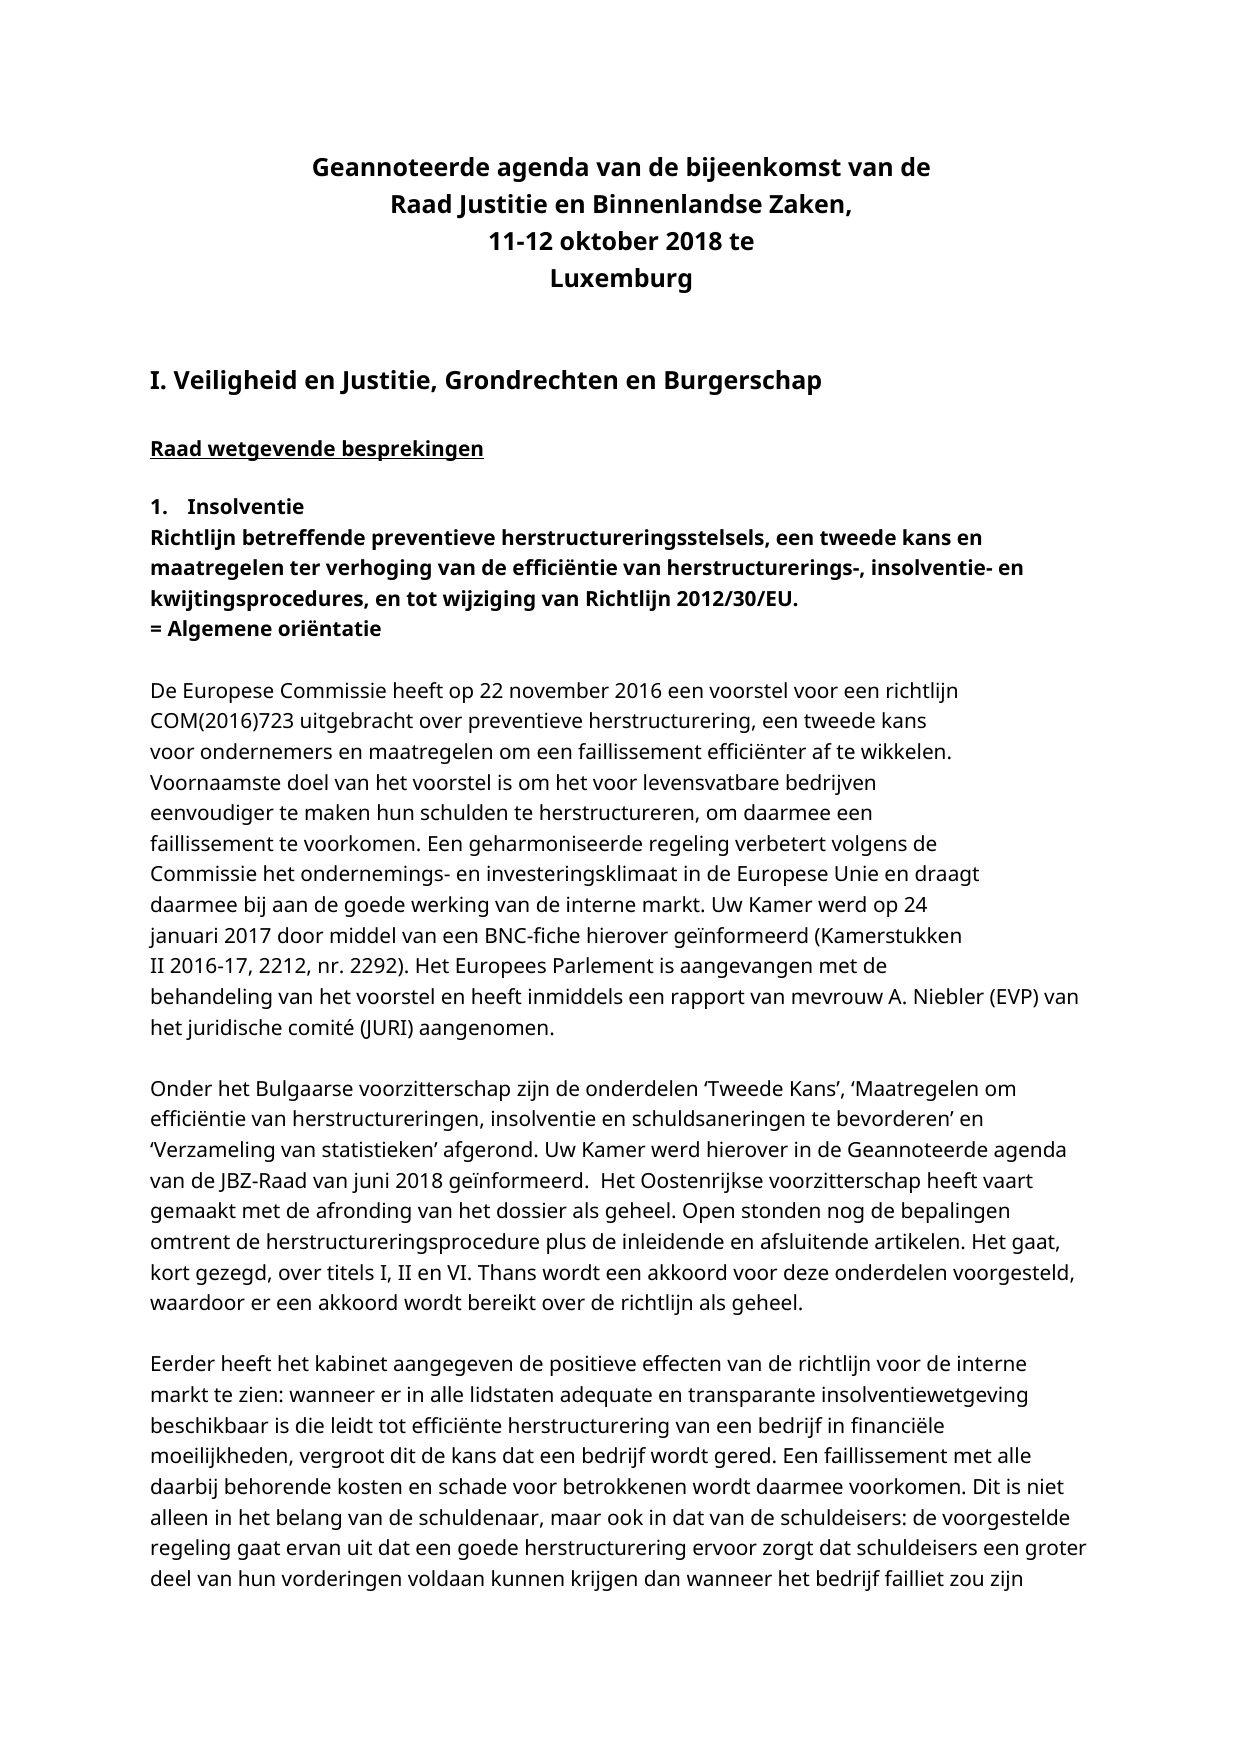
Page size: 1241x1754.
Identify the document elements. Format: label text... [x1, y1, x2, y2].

text Geannoteerde agenda van de bijeenkomst van de Raad Justitie en Binnenlandse Zaken, [306, 150, 936, 221]
text faillissement te voorkomen. Een geharmoniseerde regeling verbetert volgens de [150, 829, 1090, 857]
text Voornaamste doel van het voorstel is om het voor levensvatbare bedrijven [150, 768, 1090, 796]
text II 2016-17, 2212, nr. 2292). Het Europees Parlement is aangevangen met de [150, 951, 1090, 980]
text januari 2017 door middel van een BNC-fiche hierover geïnformeerd (Kamerstukken [150, 921, 1090, 949]
text daarmee bij aan de goede werking van de interne markt. Uw Kamer werd op 24 [150, 890, 1090, 919]
text Onder het Bulgaarse voorzitterschap zijn de onderdelen ‘Tweede Kans’, ‘Maatregelen om efficiëntie van herstructureringen, insolventie en schuldsaneringen te bevorderen’ en ‘Verzameling van statistieken’ afgerond. Uw Kamer werd hierover in de Geannoteerde agenda van de JBZ-Raad van juni 2018 geïnformeerd. Het Oostenrijkse voorzitterschap heeft vaart gemaakt met de afronding van het dossier als geheel. Open stonden nog de bepalingen omtrent de herstructureringsprocedure plus de inleidende en afsluitende artikelen. Het gaat, kort gezegd, over titels I, II en VI. Thans wordt een akkoord voor deze onderdelen voorgesteld, waardoor er een akkoord wordt bereikt over de richtlijn als geheel. [150, 1074, 1090, 1317]
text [150, 1349, 1090, 1592]
list Richtlijn betreffende preventieve herstructureringsstelsels, een tweede kans en maatregelen ter verhoging van de efficiëntie van herstructurerings-, insolventie- en kwijtingsprocedures, en tot wijziging van Richtlijn 2012/30/EU. [150, 523, 1092, 612]
text COM(2016)723 uitgebracht over preventieve herstructurering, een tweede kans [150, 706, 1090, 735]
text I. Veiligheid en Justitie, Grondrechten en Burgerschap [150, 363, 1092, 397]
text eenvoudiger te maken hun schulden te herstructureren, om daarmee een [150, 798, 1090, 827]
text behandeling van het voorstel en heeft inmiddels een rapport van mevrouw A. Niebler (EVP) van het juridische comité (JURI) aangenomen. [150, 982, 1090, 1041]
text 11-12 oktober 2018 te Luxemburg [435, 223, 807, 294]
text De Europese Commissie heeft op 22 november 2016 een voorstel voor een richtlijn [150, 676, 1090, 704]
list = Algemene oriëntatie [150, 614, 1092, 643]
list Insolventie [150, 492, 1092, 521]
text Raad wetgevende besprekingen [150, 433, 1092, 462]
text Commissie het ondernemings- en investeringsklimaat in de Europese Unie en draagt [150, 859, 1090, 888]
text voor ondernemers en maatregelen om een faillissement efficiënter af te wikkelen. [150, 737, 1090, 766]
